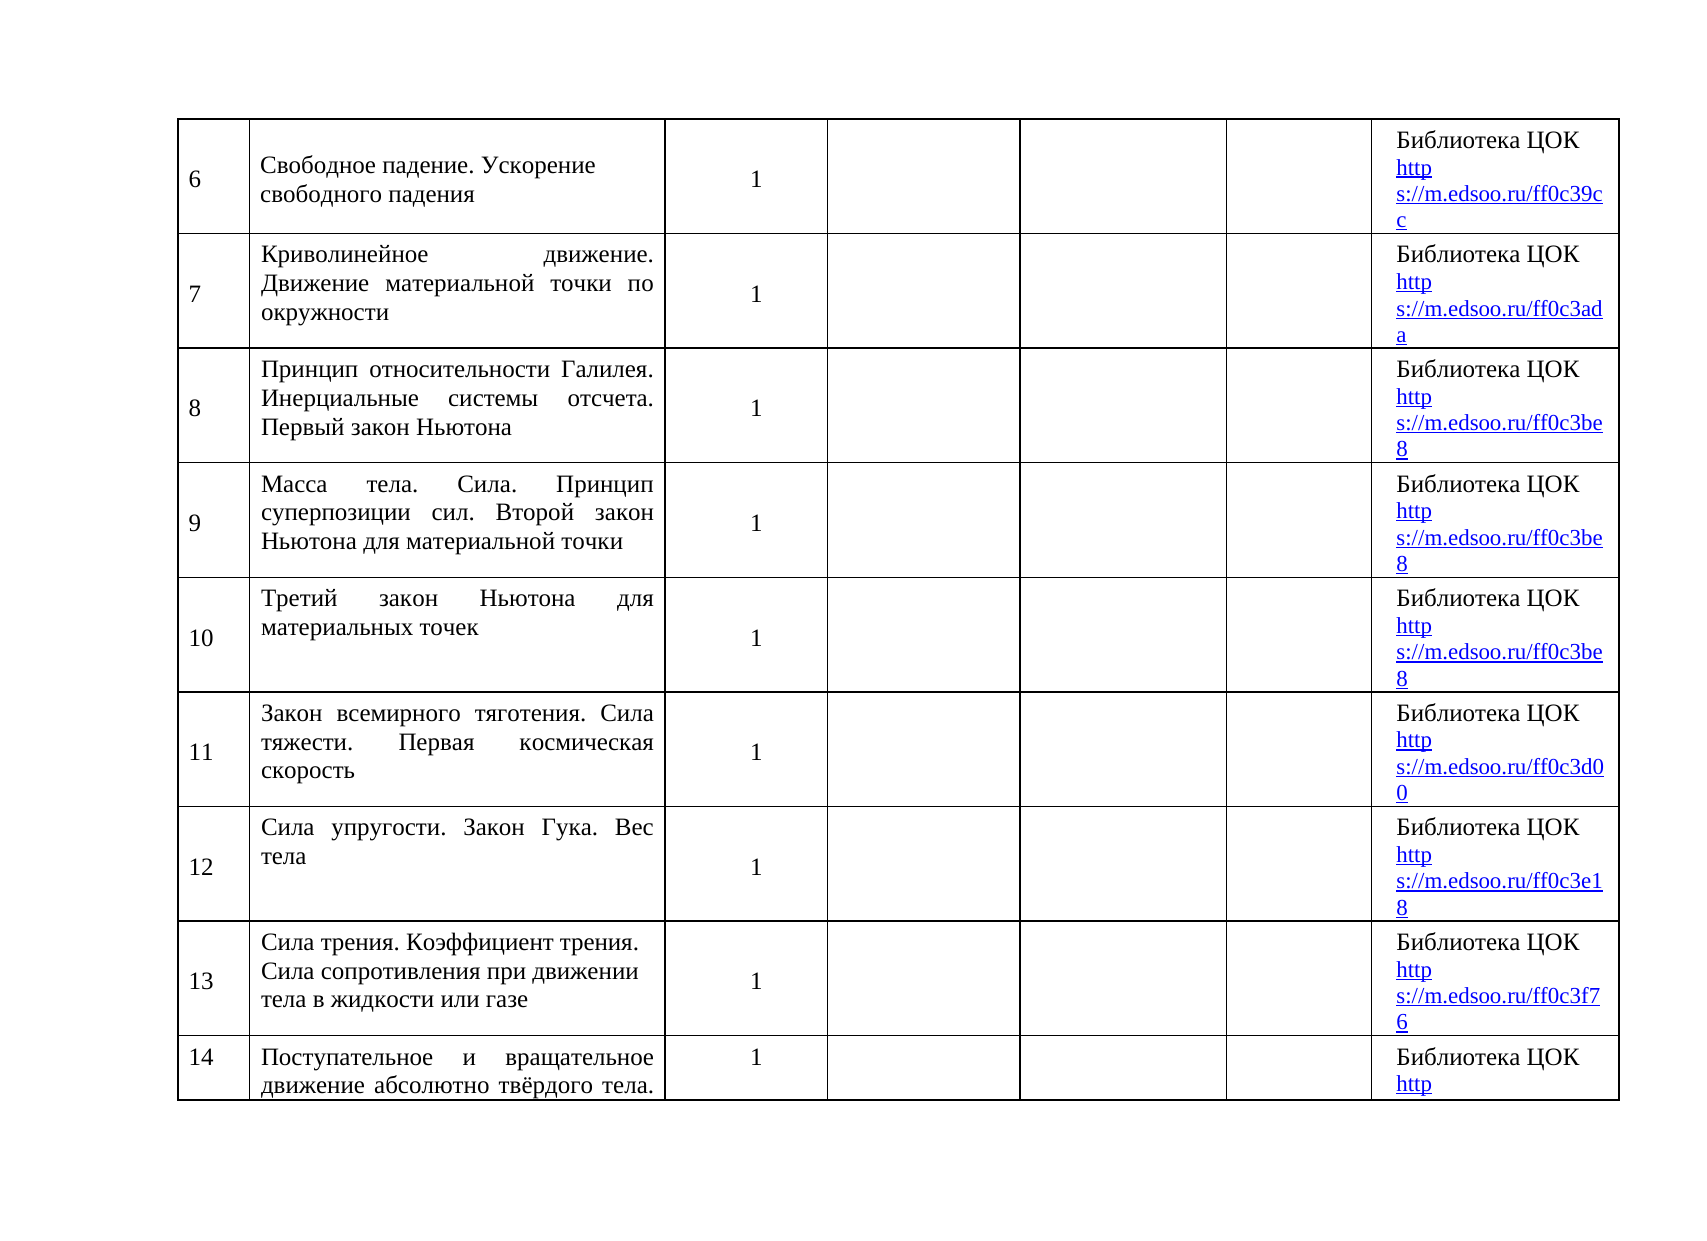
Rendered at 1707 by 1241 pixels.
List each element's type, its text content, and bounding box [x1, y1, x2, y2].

table_cell Библиотека ЦОК https://m.edsoo.ru/ff0c3ada [1372, 234, 1618, 347]
table_cell Третий закон Ньютона для материальных точек [250, 578, 664, 691]
table_cell 1 [666, 349, 827, 462]
table_cell 1 [666, 922, 827, 1035]
table_cell [1021, 234, 1226, 347]
table_cell 7 [179, 234, 249, 347]
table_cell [1372, 1036, 1618, 1099]
table_cell Свободное падение. Ускорение свободного падения [250, 120, 664, 233]
table_cell [1021, 693, 1226, 806]
table_cell [1227, 120, 1371, 233]
table_cell Библиотека ЦОК https://m.edsoo.ru/ff0c3be8 [1372, 463, 1618, 576]
table_cell [828, 234, 1019, 347]
table_cell [828, 807, 1019, 920]
table_cell 9 [179, 463, 249, 576]
table_cell 1 [666, 120, 827, 233]
table_cell [828, 349, 1019, 462]
table_cell [1227, 922, 1371, 1035]
table_cell [1021, 120, 1226, 233]
table_cell [1227, 1036, 1371, 1099]
table_cell 1 [666, 693, 827, 806]
table_cell 11 [179, 693, 249, 806]
table_cell Библиотека ЦОК https://m.edsoo.ru/ff0c3f76 [1372, 922, 1618, 1035]
table_cell [1227, 807, 1371, 920]
table_cell [828, 693, 1019, 806]
table_cell Библиотека ЦОК https://m.edsoo.ru/ff0c39cc [1372, 120, 1618, 233]
table_cell Библиотека ЦОК https://m.edsoo.ru/ff0c3e18 [1372, 807, 1618, 920]
table_cell Сила трения. Коэффициент трения. Сила сопротивления при движении тела в жидкости или газе [250, 922, 664, 1035]
table_cell [828, 578, 1019, 691]
table_cell [1227, 349, 1371, 462]
table_cell 1 [666, 234, 827, 347]
table_cell [1021, 463, 1226, 576]
table_cell [828, 463, 1019, 576]
table_cell 8 [179, 349, 249, 462]
table_cell [1021, 922, 1226, 1035]
table_cell 13 [179, 922, 249, 1035]
table_cell [828, 1036, 1019, 1099]
table_cell 10 [179, 578, 249, 691]
table_cell [1021, 349, 1226, 462]
table_cell 6 [179, 120, 249, 233]
table_cell Сила упругости. Закон Гука. Вес тела [250, 807, 664, 920]
table_cell [828, 120, 1019, 233]
table_cell Закон всемирного тяготения. Сила тяжести. Первая космическая скорость [250, 693, 664, 806]
table_cell Библиотека ЦОК https://m.edsoo.ru/ff0c3be8 [1372, 349, 1618, 462]
table_cell Масса тела. Сила. Принцип суперпозиции сил. Второй закон Ньютона для материальной точки [250, 463, 664, 576]
table_cell 1 [666, 807, 827, 920]
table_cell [250, 1036, 664, 1099]
table_cell Библиотека ЦОК https://m.edsoo.ru/ff0c3be8 [1372, 578, 1618, 691]
table_cell [1021, 1036, 1226, 1099]
table_cell 12 [179, 807, 249, 920]
table_cell 1 [666, 578, 827, 691]
table_cell 14 [179, 1036, 249, 1099]
table_cell Криволинейное движение. Движение материальной точки по окружности [250, 234, 664, 347]
table_cell [1021, 807, 1226, 920]
table_cell [1227, 578, 1371, 691]
table_cell Библиотека ЦОК https://m.edsoo.ru/ff0c3d00 [1372, 693, 1618, 806]
table_cell 1 [666, 1036, 827, 1099]
table_cell [1227, 234, 1371, 347]
table_cell 1 [666, 463, 827, 576]
table_cell Принцип относительности Галилея. Инерциальные системы отсчета. Первый закон Ньютона [250, 349, 664, 462]
table_cell [1227, 463, 1371, 576]
table_cell [828, 922, 1019, 1035]
table_cell [1227, 693, 1371, 806]
table_cell [1021, 578, 1226, 691]
